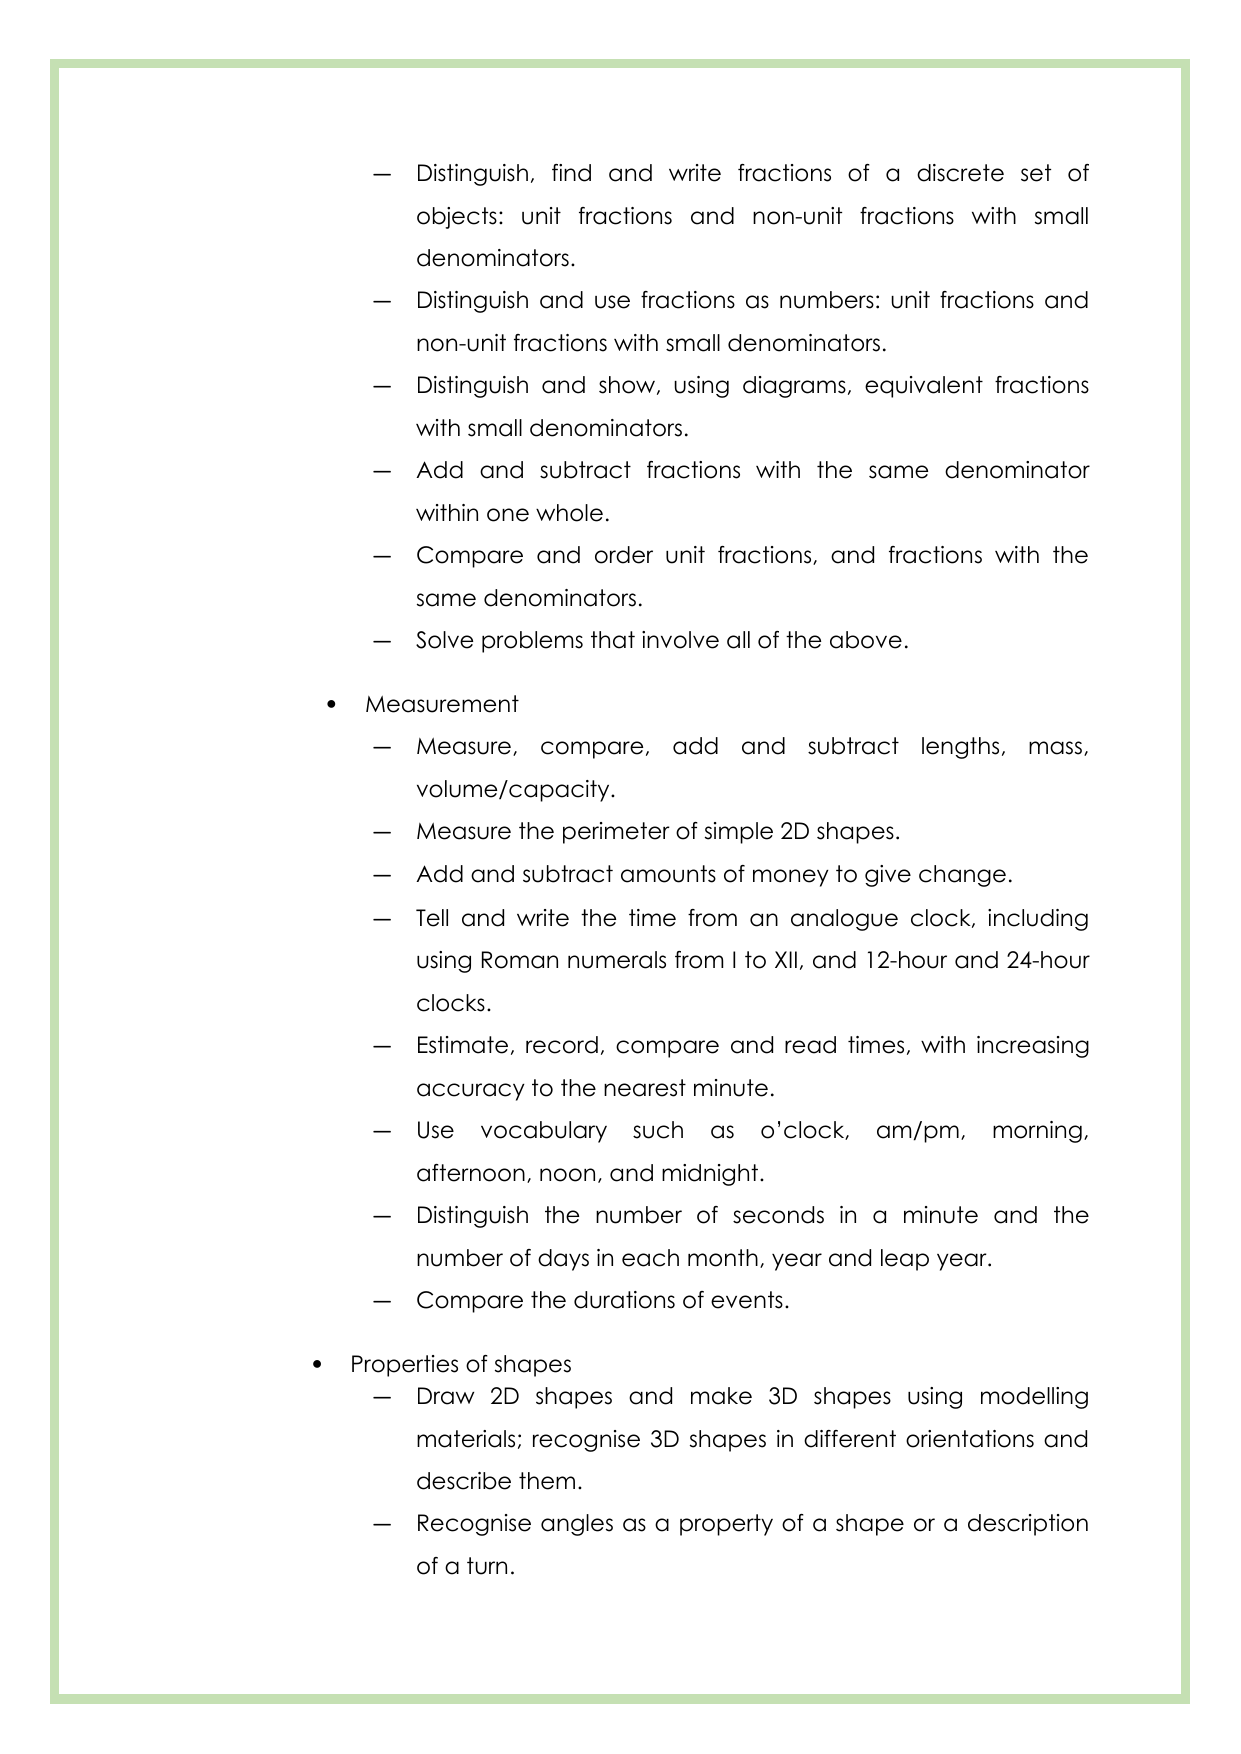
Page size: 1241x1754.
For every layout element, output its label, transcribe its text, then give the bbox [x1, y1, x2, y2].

list Tell and write the time from an analogue clock, including using Roman numerals from I to XII, and 12-hour and 24-hour clocks. [372, 903, 1090, 1016]
list Measure, compare, add and subtract lengths, mass, volume/capacity. [372, 732, 1090, 803]
list Use vocabulary such as o’clock, am/pm, morning, afternoon, noon, and midnight. [372, 1115, 1090, 1186]
list Distinguish and use fractions as numbers: unit fractions and non-unit fractions with small denominators. [372, 286, 1090, 357]
list Distinguish, find and write fractions of a discrete set of objects: unit fractions and non-unit fractions with small denominators. [372, 158, 1090, 272]
list Recognise angles as a property of a shape or a description of a turn. [372, 1509, 1090, 1579]
list Distinguish the number of seconds in a minute and the number of days in each month, year and leap year. [372, 1200, 1090, 1271]
list Draw 2D shapes and make 3D shapes using modelling materials; recognise 3D shapes in different orientations and describe them. [372, 1381, 1090, 1494]
list Compare and order unit fractions, and fractions with the same denominators. [372, 541, 1090, 612]
text Properties of shapes [313, 1349, 1090, 1377]
list Measurement [327, 689, 1090, 718]
list Measure the perimeter of simple 2D shapes. [372, 817, 1090, 846]
list Add and subtract fractions with the same denominator within one whole. [372, 456, 1090, 527]
list Distinguish and show, using diagrams, equivalent fractions with small denominators. [372, 371, 1090, 442]
list Add and subtract amounts of money to give change. [372, 860, 1090, 889]
list Solve problems that involve all of the above. [372, 626, 1090, 654]
list Compare the durations of events. [372, 1285, 1090, 1314]
list Estimate, record, compare and read times, with increasing accuracy to the nearest minute. [372, 1030, 1090, 1101]
